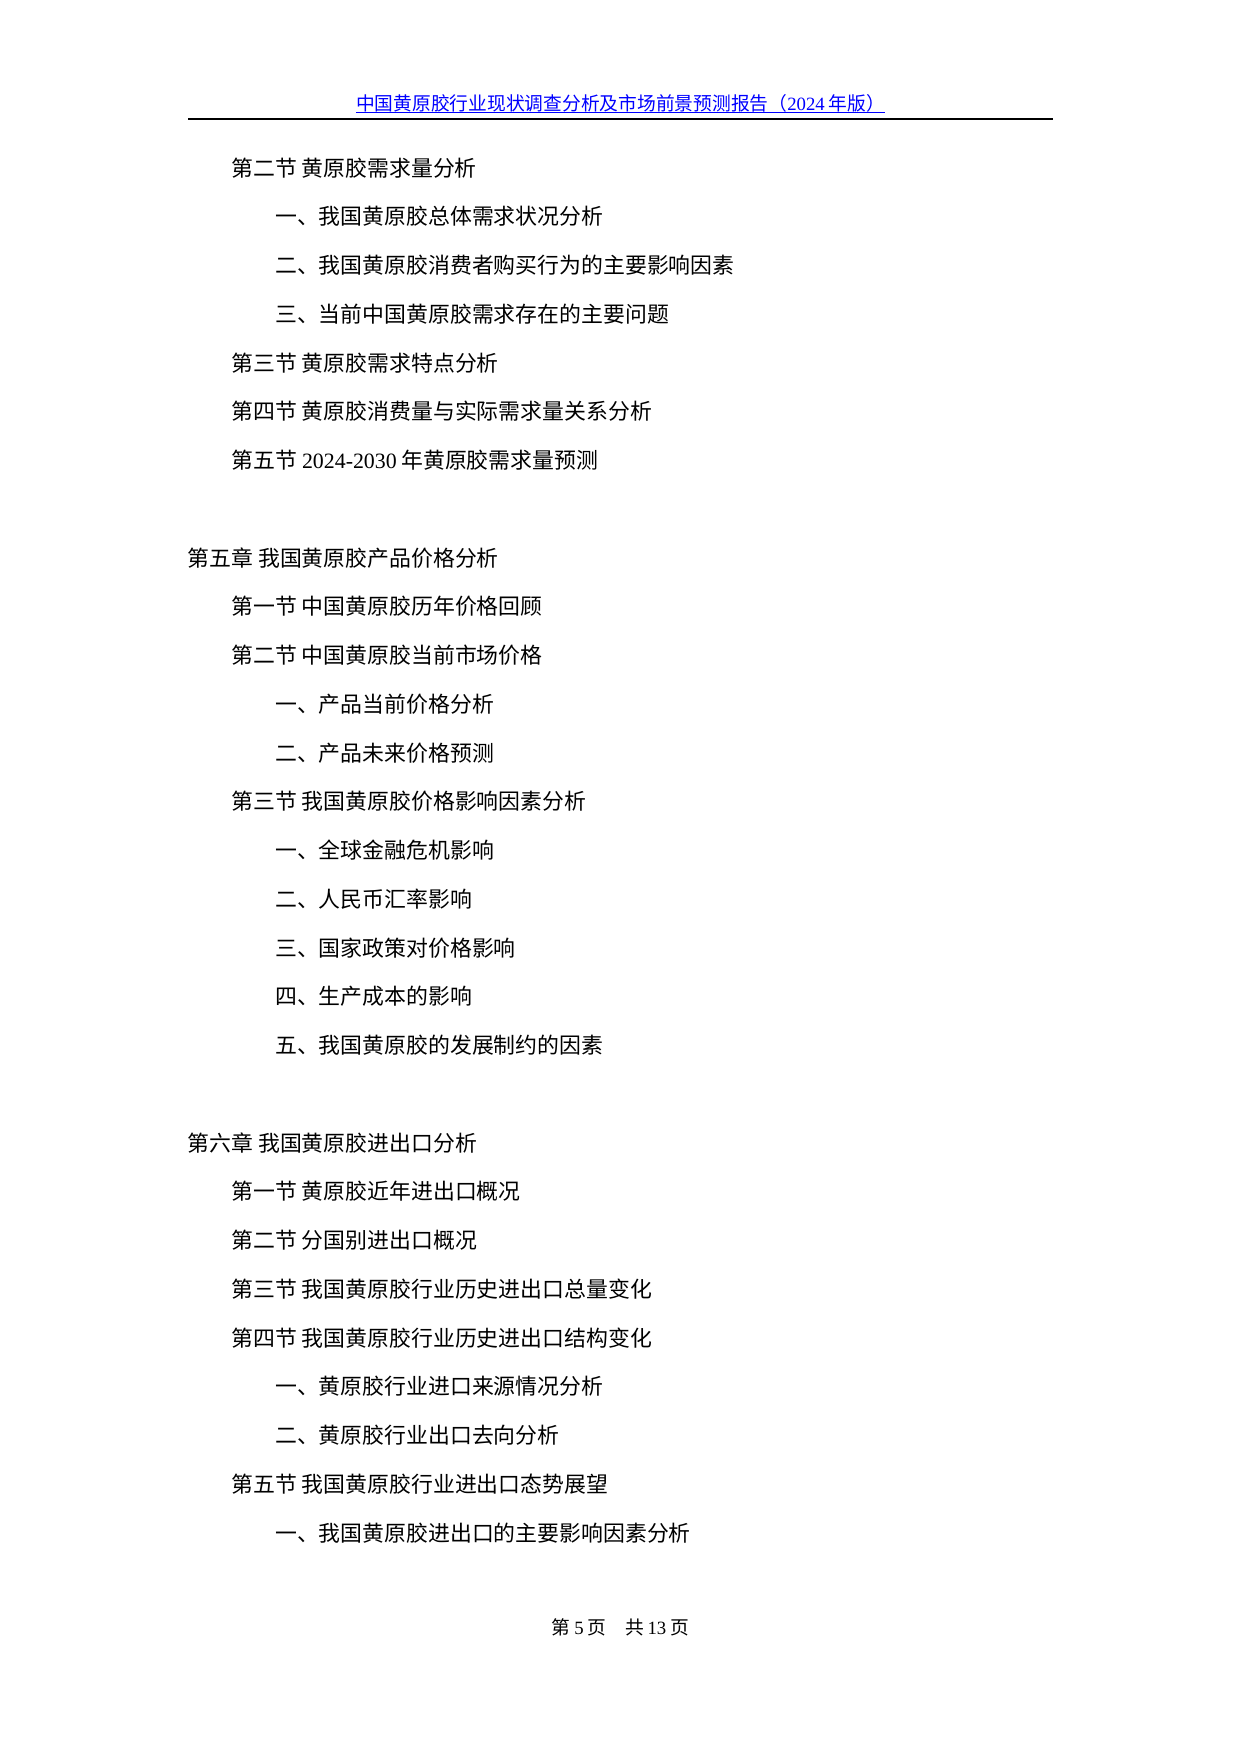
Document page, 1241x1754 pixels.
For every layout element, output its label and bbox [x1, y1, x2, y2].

text [187, 150, 1053, 1548]
